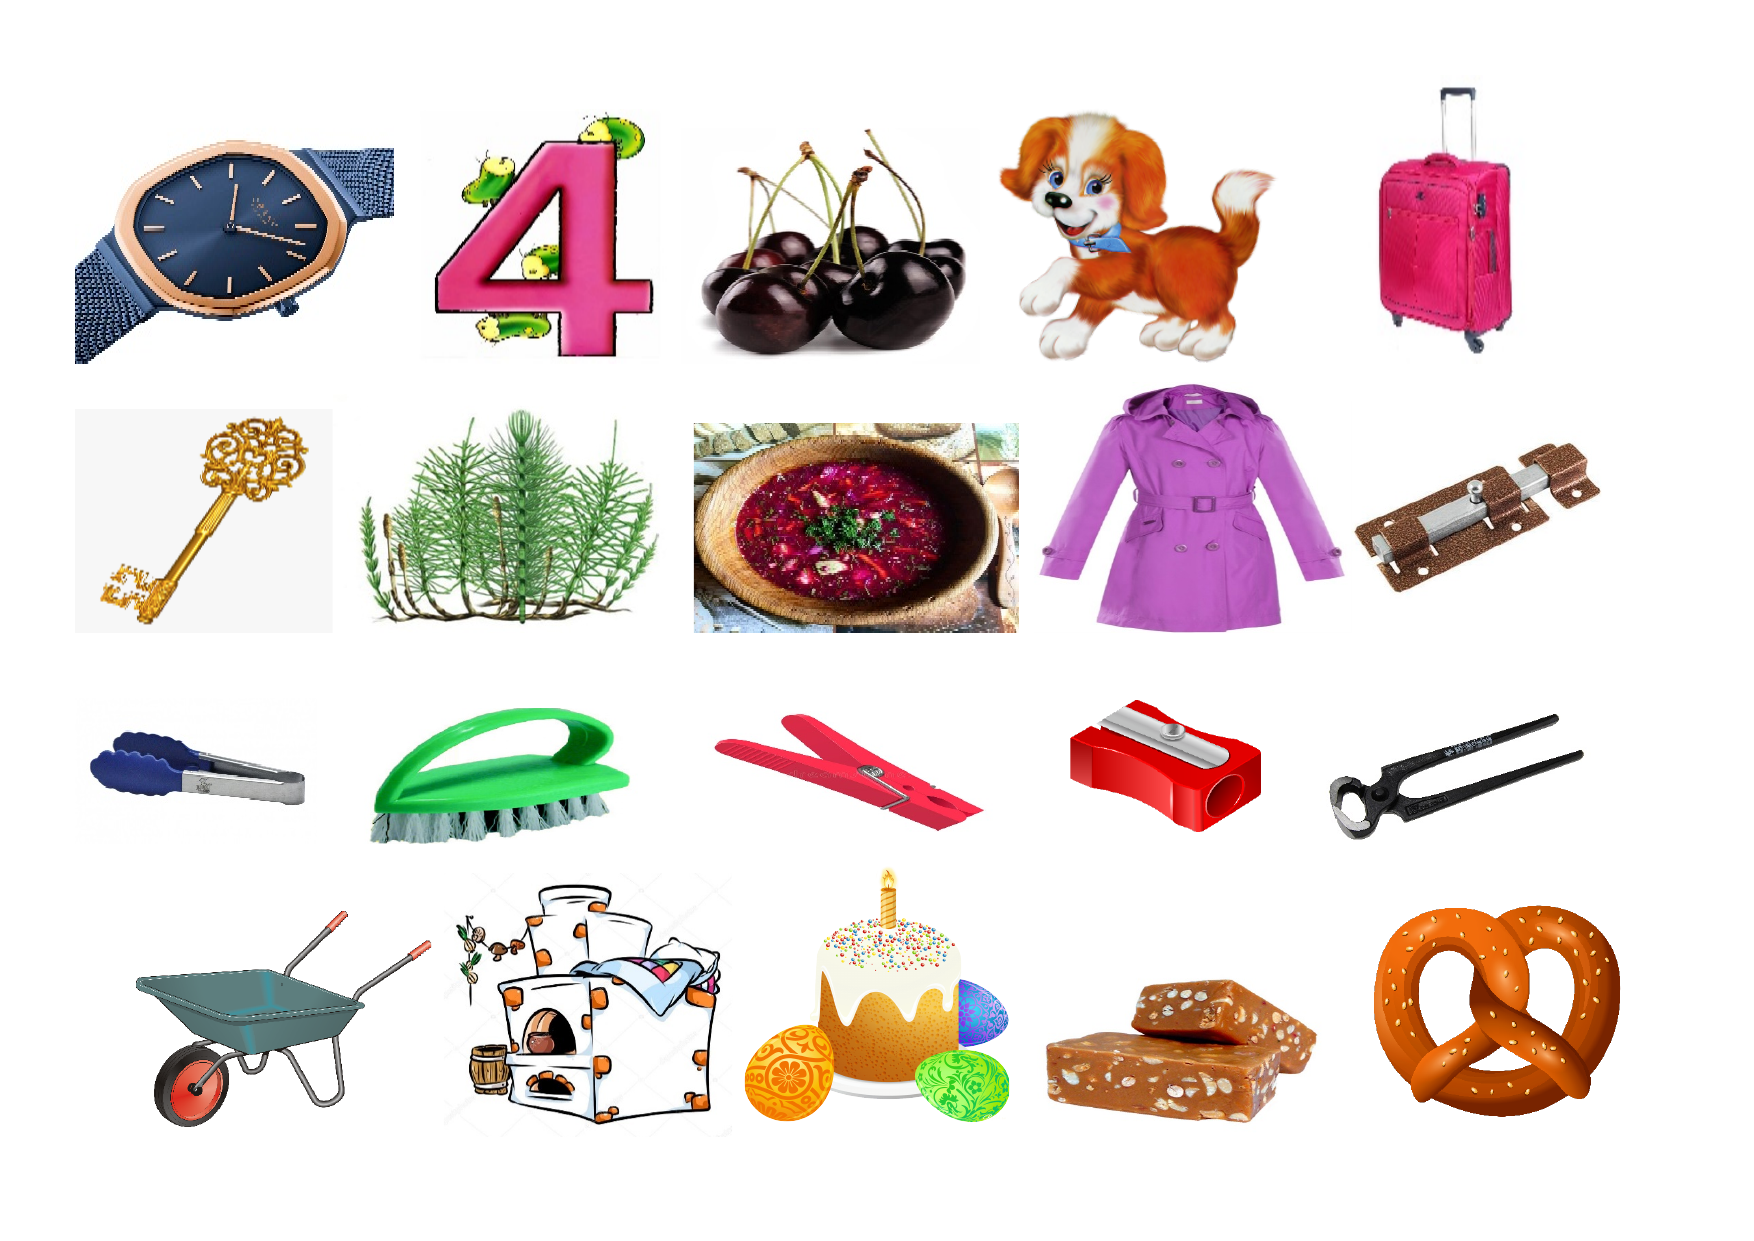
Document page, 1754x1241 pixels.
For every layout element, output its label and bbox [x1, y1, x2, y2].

picture [353, 708, 646, 844]
picture [1034, 382, 1602, 633]
picture [996, 107, 1279, 364]
picture [680, 128, 981, 364]
picture [1037, 956, 1322, 1154]
picture [1294, 75, 1601, 364]
picture [75, 96, 394, 364]
picture [744, 863, 1010, 1122]
picture [687, 700, 1012, 844]
picture [75, 698, 318, 844]
picture [409, 109, 671, 364]
picture [1070, 700, 1261, 832]
picture [443, 873, 733, 1137]
picture [75, 390, 1019, 633]
picture [1370, 903, 1624, 1118]
picture [136, 911, 432, 1127]
picture [1320, 703, 1591, 844]
